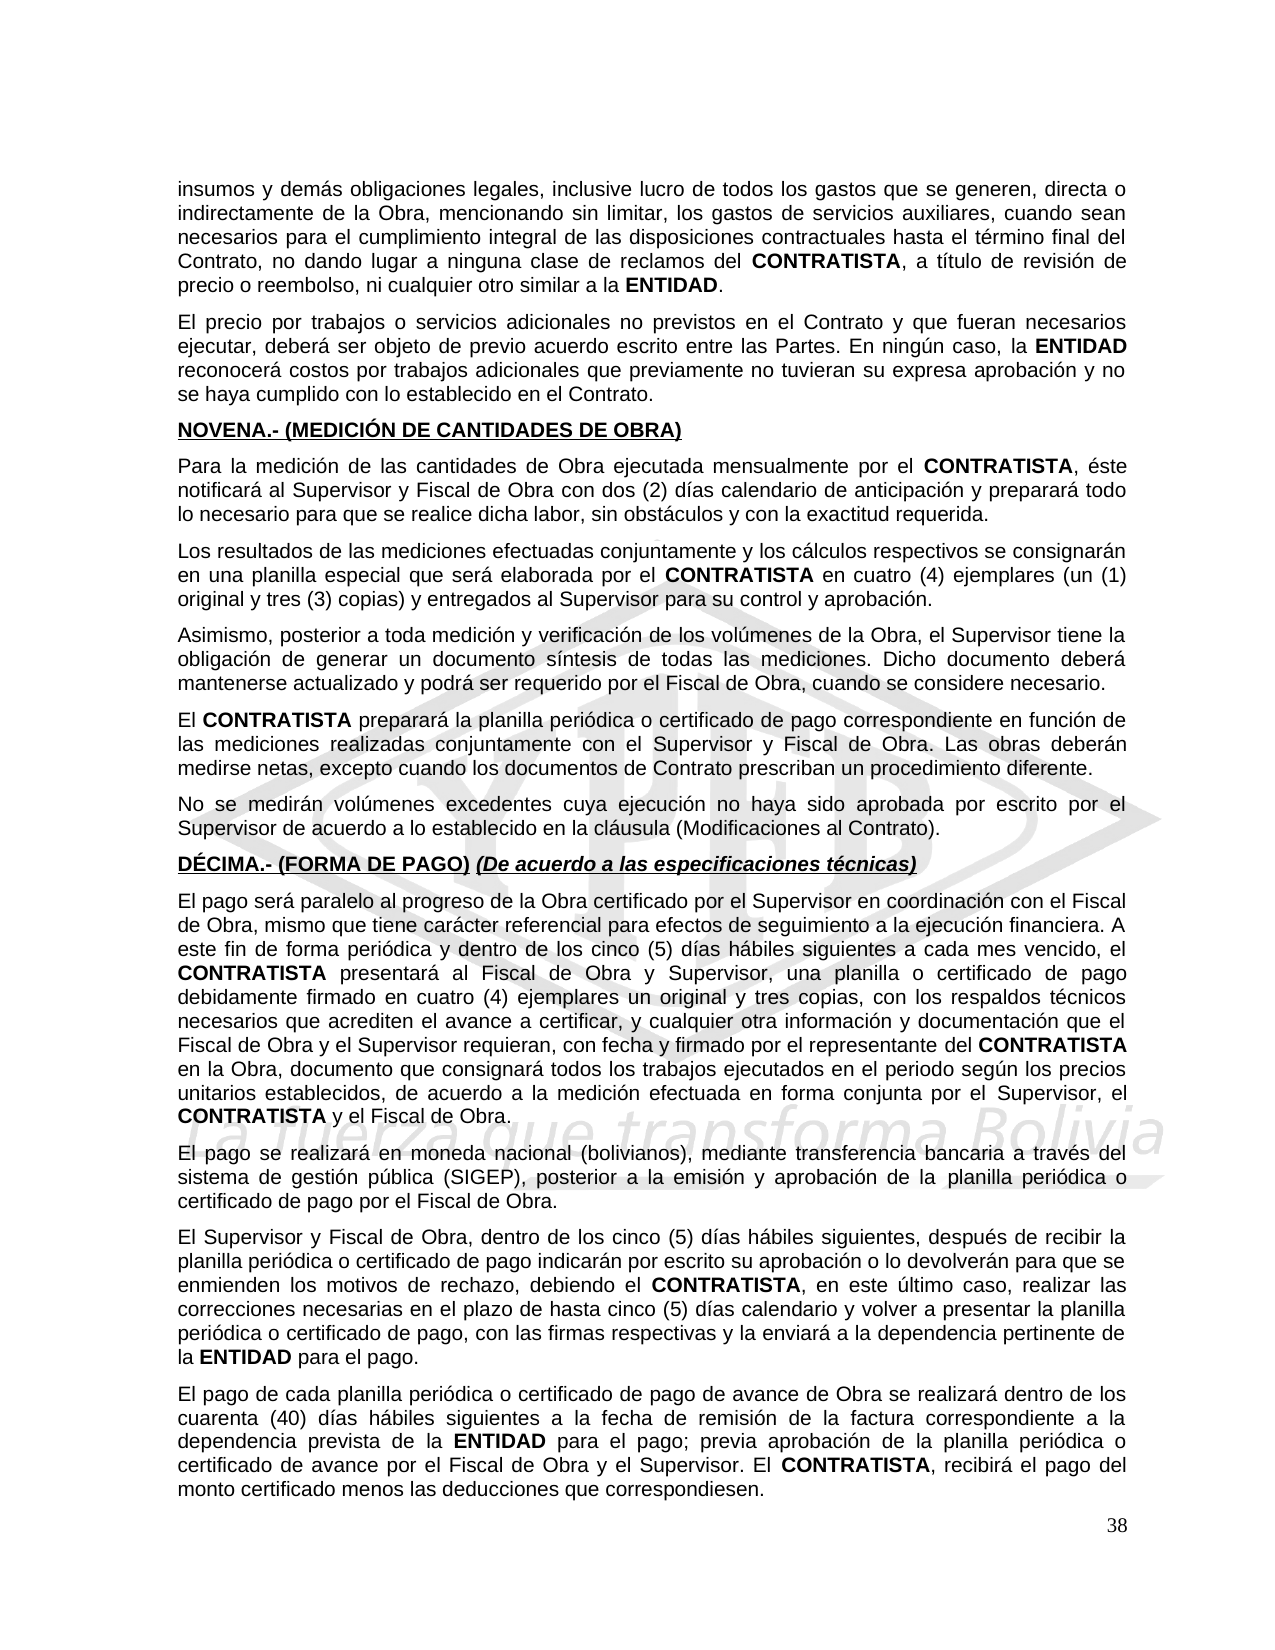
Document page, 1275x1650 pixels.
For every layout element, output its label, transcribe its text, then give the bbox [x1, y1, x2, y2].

text No se medirán volúmenes excedentes cuya ejecución no haya sido aprobada por escrito por el Supervisor de acuerdo a lo establecido en la cláusula (Modificaciones al Contrato). [177, 792, 1127, 840]
text NOVENA.- (MEDICIÓN DE CANTIDADES DE OBRA) [177, 418, 1127, 442]
text Los resultados de las mediciones efectuadas conjuntamente y los cálculos respectivos se consignarán en una planilla especial que será elaborada por el CONTRATISTA en cuatro (4) ejemplares (un (1) original y tres (3) copias) y entregados al Supervisor para su control y aprobación. [177, 539, 1127, 611]
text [177, 177, 1127, 297]
list El precio por trabajos o servicios adicionales no previstos en el Contrato y que fueran necesarios ejecutar, deberá ser objeto de previo acuerdo escrito entre las Partes. En ningún caso, la ENTIDAD reconocerá costos por trabajos adicionales que previamente no tuvieran su expresa aprobación y no se haya cumplido con lo establecido en el Contrato. [177, 309, 1127, 405]
text El pago se realizará en moneda nacional (bolivianos), mediante transferencia bancaria a través del sistema de gestión pública (SIGEP), posterior a la emisión y aprobación de la planilla periódica o certificado de pago por el Fiscal de Obra. [177, 1141, 1127, 1213]
text Asimismo, posterior a toda medición y verificación de los volúmenes de la Obra, el Supervisor tiene la obligación de generar un documento síntesis de todas las mediciones. Dicho documento deberá mantenerse actualizado y podrá ser requerido por el Fiscal de Obra, cuando se considere necesario. [177, 623, 1127, 695]
text El pago de cada planilla periódica o certificado de pago de avance de Obra se realizará dentro de los cuarenta (40) días hábiles siguientes a la fecha de remisión de la factura correspondiente a la dependencia prevista de la ENTIDAD para el pago; previa aprobación de la planilla periódica o certificado de avance por el Fiscal de Obra y el Supervisor. El CONTRATISTA, recibirá el pago del monto certificado menos las deducciones que correspondiesen. [177, 1381, 1127, 1501]
text El CONTRATISTA preparará la planilla periódica o certificado de pago correspondiente en función de las mediciones realizadas conjuntamente con el Supervisor y Fiscal de Obra. Las obras deberán medirse netas, excepto cuando los documentos de Contrato prescriban un procedimiento diferente. [177, 707, 1127, 779]
text El pago será paralelo al progreso de la Obra certificado por el Supervisor en coordinación con el Fiscal de Obra, mismo que tiene carácter referencial para efectos de seguimiento a la ejecución financiera. A este fin de forma periódica y dentro de los cinco (5) días hábiles siguientes a cada mes vencido, el CONTRATISTA presentará al Fiscal de Obra y Supervisor, una planilla o certificado de pago debidamente firmado en cuatro (4) ejemplares un original y tres copias, con los respaldos técnicos necesarios que acrediten el avance a certificar, y cualquier otra información y documentación que el Fiscal de Obra y el Supervisor requieran, con fecha y firmado por el representante del CONTRATISTA en la Obra, documento que consignará todos los trabajos ejecutados en el periodo según los precios unitarios establecidos, de acuerdo a la medición efectuada en forma conjunta por el Supervisor, el CONTRATISTA y el Fiscal de Obra. [177, 889, 1127, 1128]
text DÉCIMA.- (FORMA DE PAGO) (De acuerdo a las especificaciones técnicas) [177, 852, 1127, 876]
text El Supervisor y Fiscal de Obra, dentro de los cinco (5) días hábiles siguientes, después de recibir la planilla periódica o certificado de pago indicarán por escrito su aprobación o lo devolverán para que se enmienden los motivos de rechazo, debiendo el CONTRATISTA, en este último caso, realizar las correcciones necesarias en el plazo de hasta cinco (5) días calendario y volver a presentar la planilla periódica o certificado de pago, con las firmas respectivas y la enviará a la dependencia pertinente de la ENTIDAD para el pago. [177, 1225, 1127, 1369]
text Para la medición de las cantidades de Obra ejecutada mensualmente por el CONTRATISTA, éste notificará al Supervisor y Fiscal de Obra con dos (2) días calendario de anticipación y preparará todo lo necesario para que se realice dicha labor, sin obstáculos y con la exactitud requerida. [177, 454, 1127, 526]
